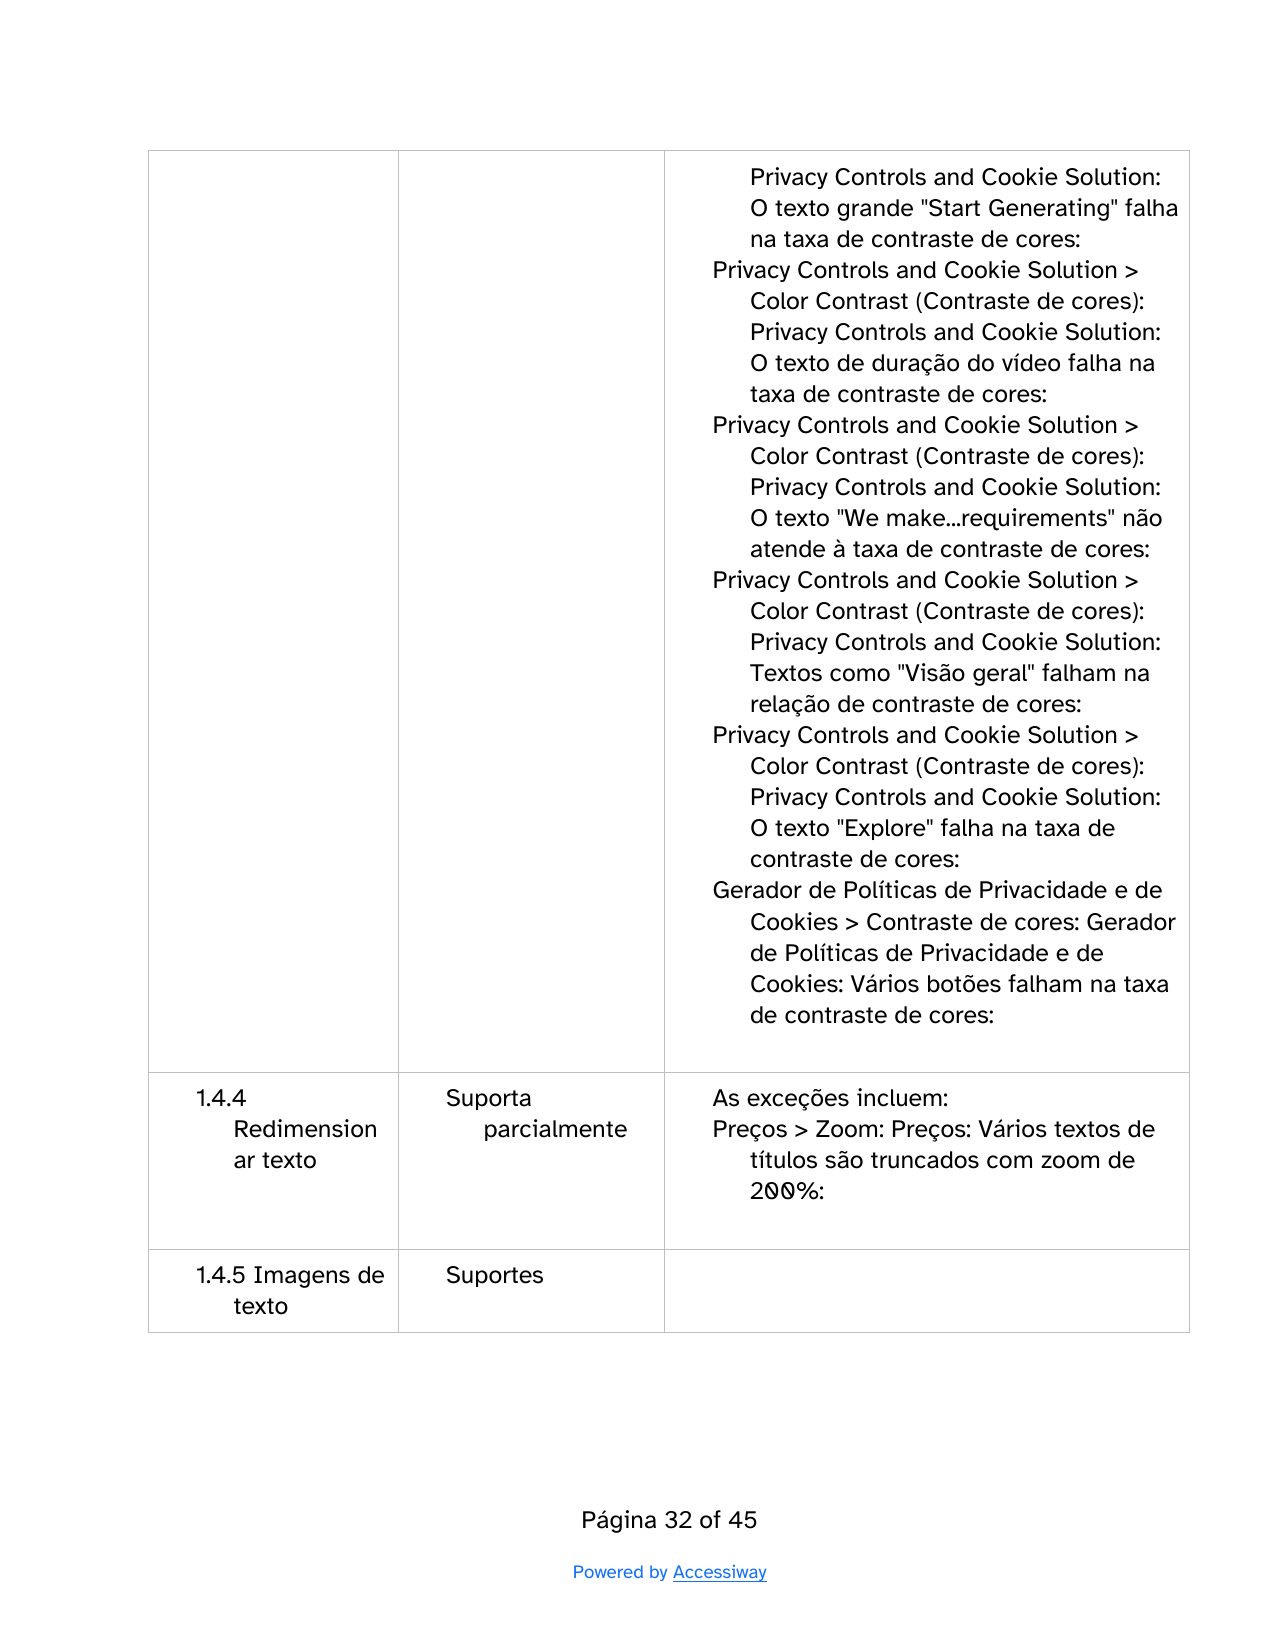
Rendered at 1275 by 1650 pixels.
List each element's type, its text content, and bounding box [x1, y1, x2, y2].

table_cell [399, 151, 664, 1072]
table_cell Suporta parcialmente [399, 1073, 664, 1248]
table_cell [665, 1250, 1189, 1332]
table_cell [149, 151, 398, 1072]
table_cell 1.4.4 Redimensionar texto [149, 1073, 398, 1248]
table_cell Suportes [399, 1250, 664, 1332]
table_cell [665, 151, 1189, 1072]
table_cell 1.4.5 Imagens de texto [149, 1250, 398, 1332]
table_cell As exceções incluem: Preços > Zoom: Preços: Vários textos de títulos são truncados com zoom de 200%: [665, 1073, 1189, 1248]
